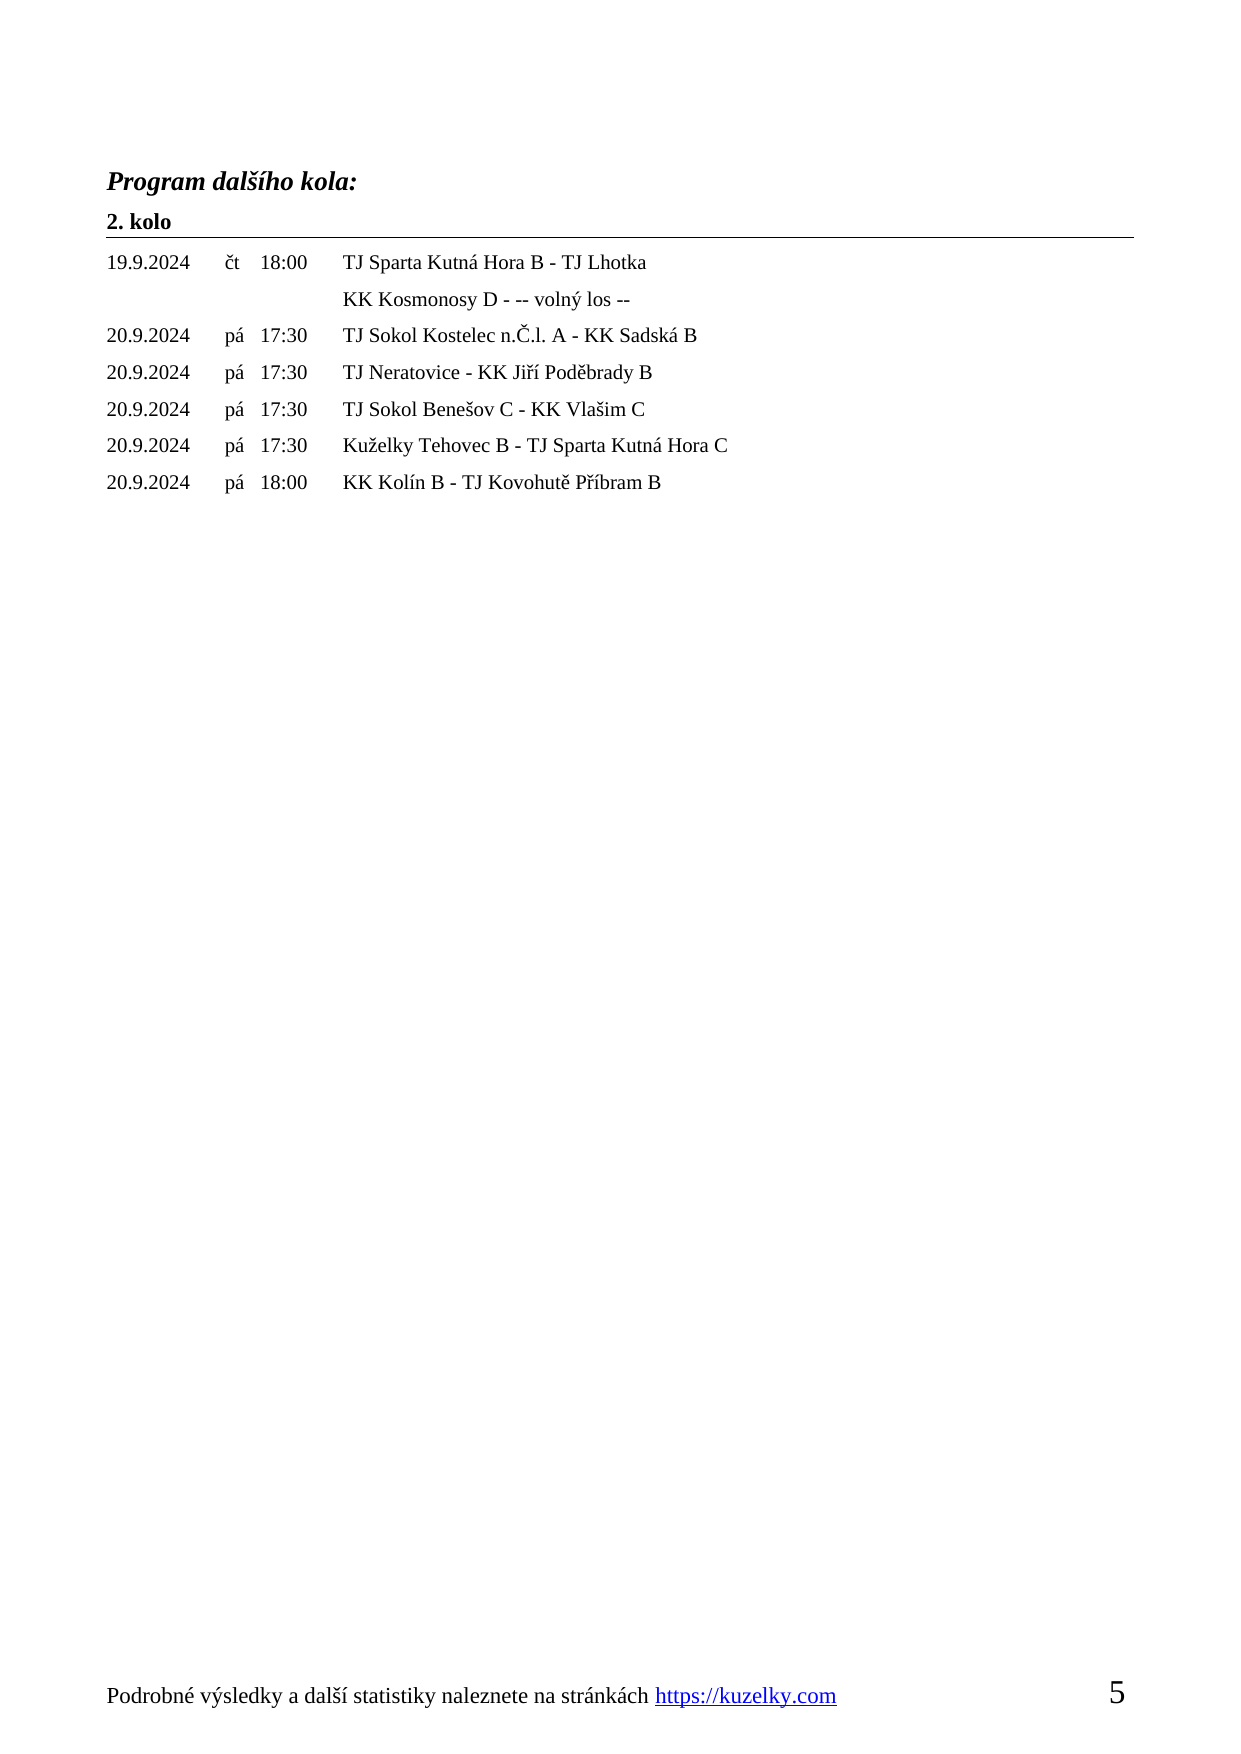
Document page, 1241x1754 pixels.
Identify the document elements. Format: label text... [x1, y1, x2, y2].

text 20.9.2024 pá 17:30 TJ Sokol Kostelec n.Č.l. A - KK Sadská B [106, 323, 1134, 347]
text 20.9.2024 pá 17:30 Kuželky Tehovec B - TJ Sparta Kutná Hora C [106, 433, 1134, 457]
text 20.9.2024 pá 18:00 KK Kolín B - TJ Kovohutě Příbram B [106, 470, 1134, 494]
text 20.9.2024 pá 17:30 TJ Neratovice - KK Jiří Poděbrady B [106, 360, 1134, 384]
text KK Kosmonosy D - -- volný los -- [106, 287, 1134, 311]
text 2. kolo [106, 208, 1134, 237]
text 19.9.2024 čt 18:00 TJ Sparta Kutná Hora B - TJ Lhotka [106, 250, 1134, 274]
text 20.9.2024 pá 17:30 TJ Sokol Benešov C - KK Vlašim C [106, 397, 1134, 421]
subtitle Program dalšího kola: [106, 165, 1134, 196]
